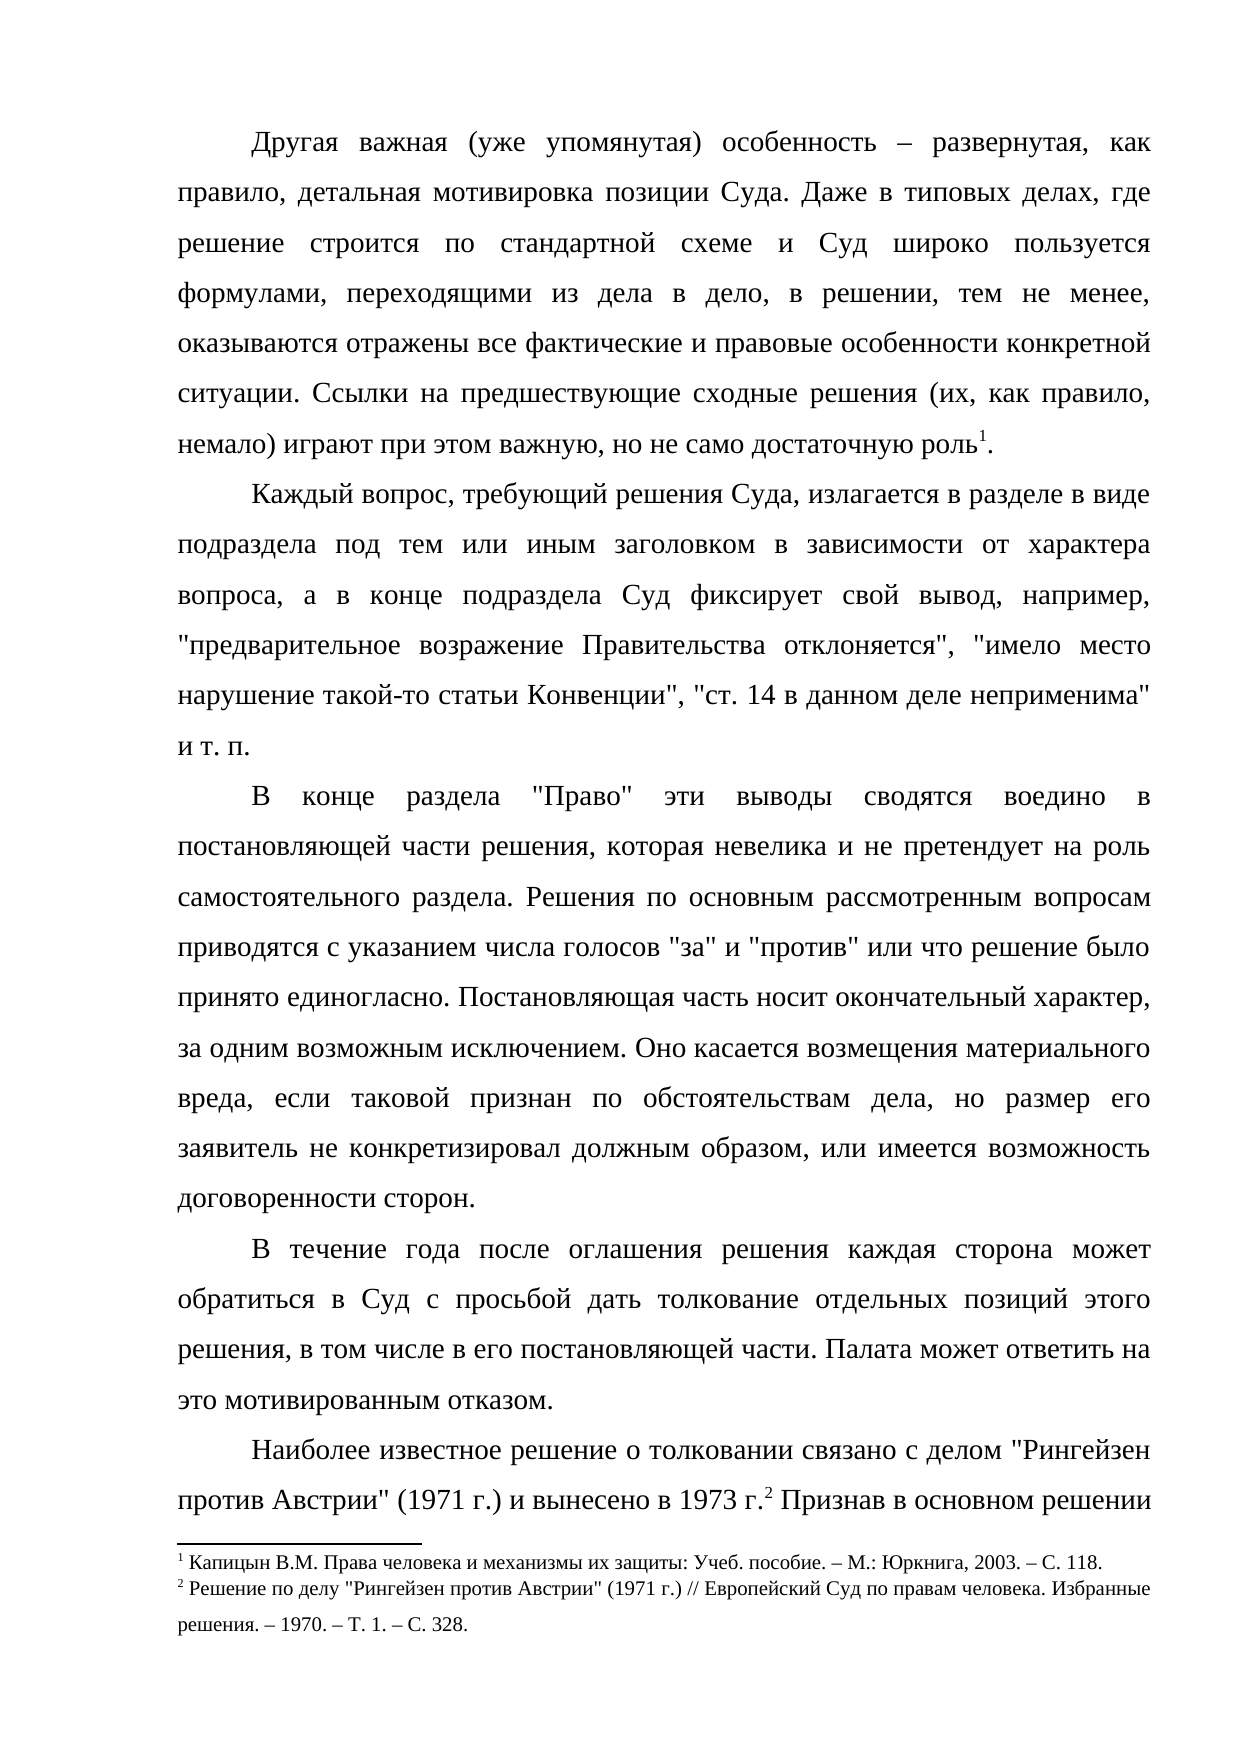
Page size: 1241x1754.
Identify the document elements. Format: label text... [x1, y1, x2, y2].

text В течение года после оглашения решения каждая сторона может обратиться в Суд с просьбой дать толкование отдельных позиций этого решения, в том числе в его постановляющей части. Палата может ответить на это мотивированным отказом. [177, 1231, 1152, 1415]
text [177, 1432, 1152, 1516]
text Каждый вопрос, требующий решения Суда, излагается в разделе в виде подраздела под тем или иным заголовком в зависимости от характера вопроса, а в конце подраздела Суд фиксирует свой вывод, например, "предварительное возражение Правительства отклоняется", "имело место нарушение такой-то статьи Конвенции", "ст. 14 в данном деле неприменима" и т. п. [177, 476, 1152, 761]
text Другая важная (уже упомянутая) особенность – развернутая, как правило, детальная мотивировка позиции Суда. Даже в типовых делах, где решение строится по стандартной схеме и Суд широко пользуется формулами, переходящими из дела в дело, в решении, тем не менее, оказываются отражены все фактические и правовые особенности конкретной ситуации. Ссылки на предшествующие сходные решения (их, как правило, немало) играют при этом важную, но не само достаточную роль. [177, 124, 1152, 459]
text В конце раздела "Право" эти выводы сводятся воедино в постановляющей части решения, которая невелика и не претендует на роль самостоятельного раздела. Решения по основным рассмотренным вопросам приводятся с указанием числа голосов "за" и "против" или что решение было принято единогласно. Постановляющая часть носит окончательный характер, за одним возможным исключением. Оно касается возмещения материального вреда, если таковой признан по обстоятельствам дела, но размер его заявитель не конкретизировал должным образом, или имеется возможность договоренности сторон. [177, 778, 1152, 1214]
